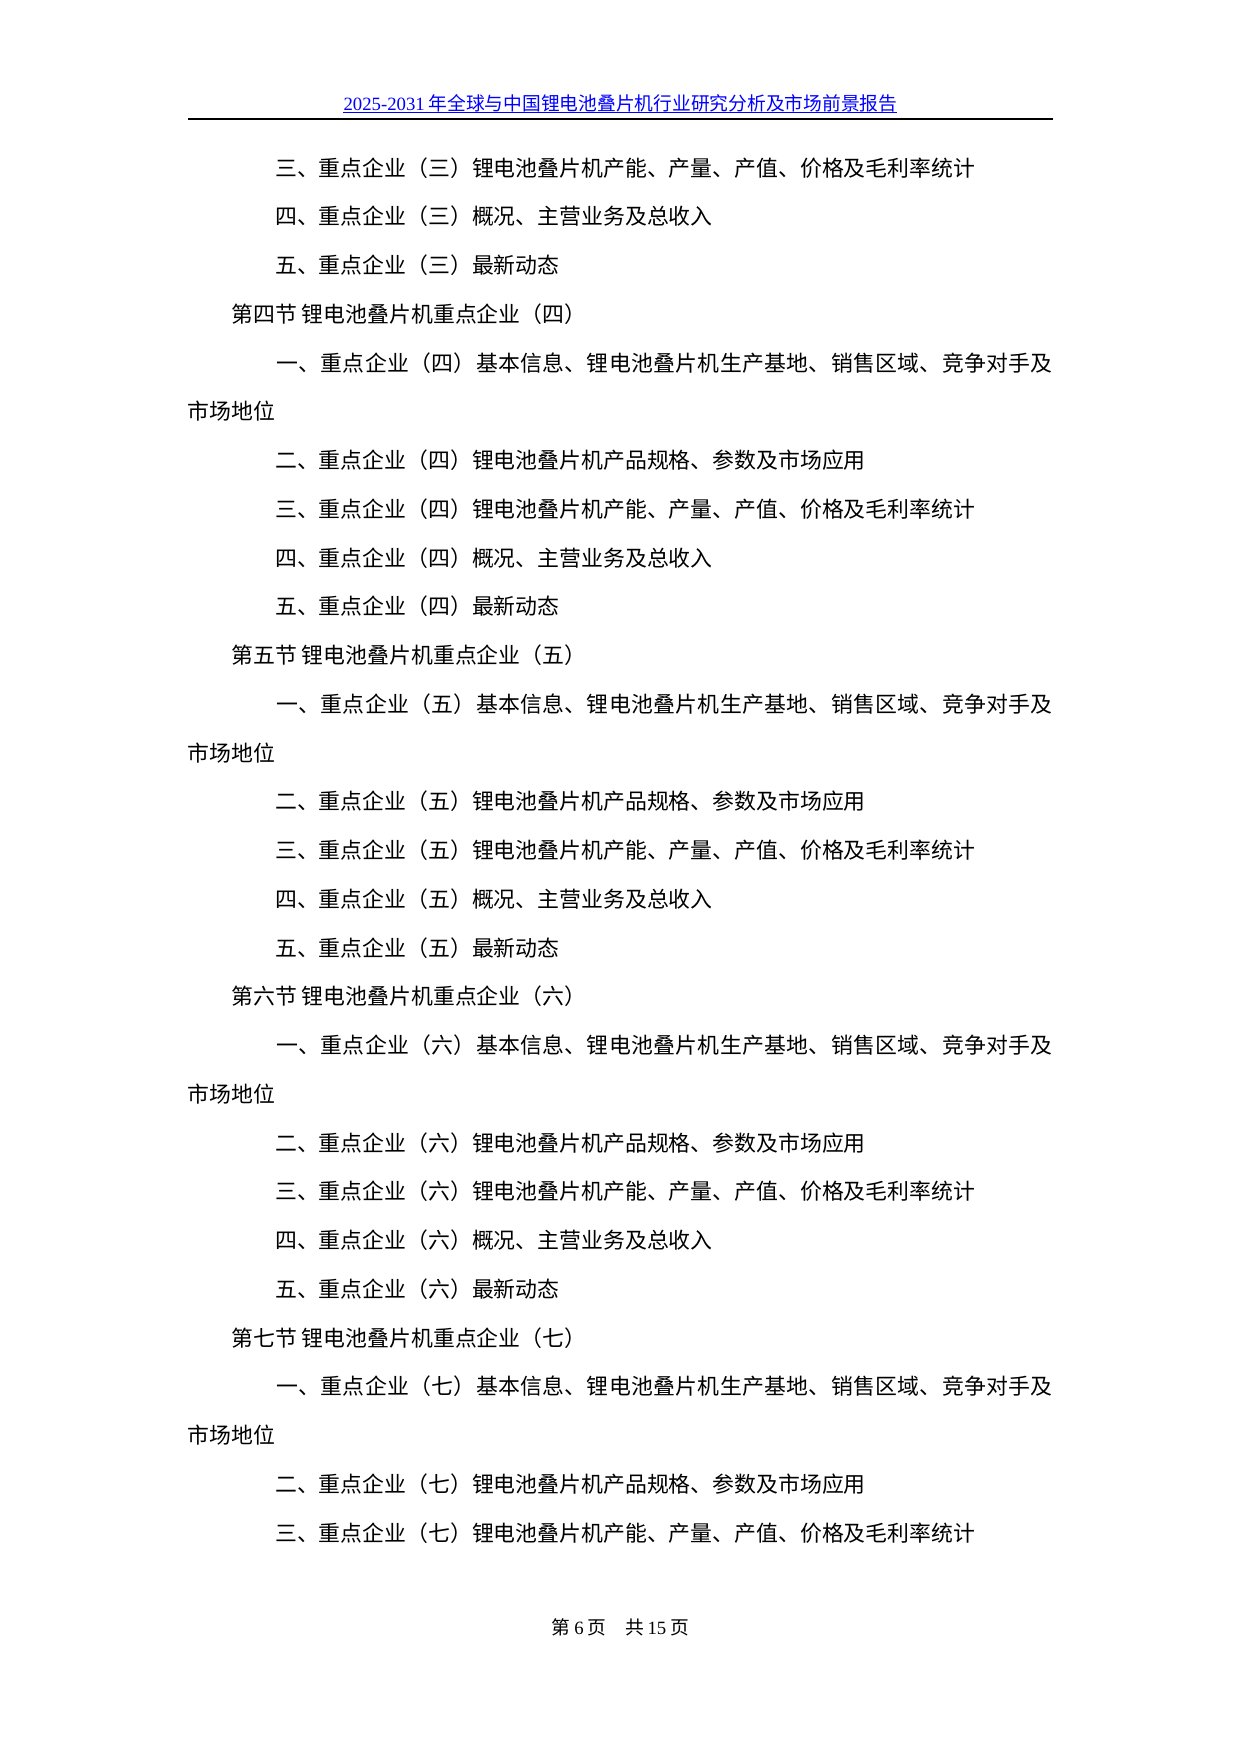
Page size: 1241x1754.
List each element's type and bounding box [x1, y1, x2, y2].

text [187, 150, 1053, 1548]
